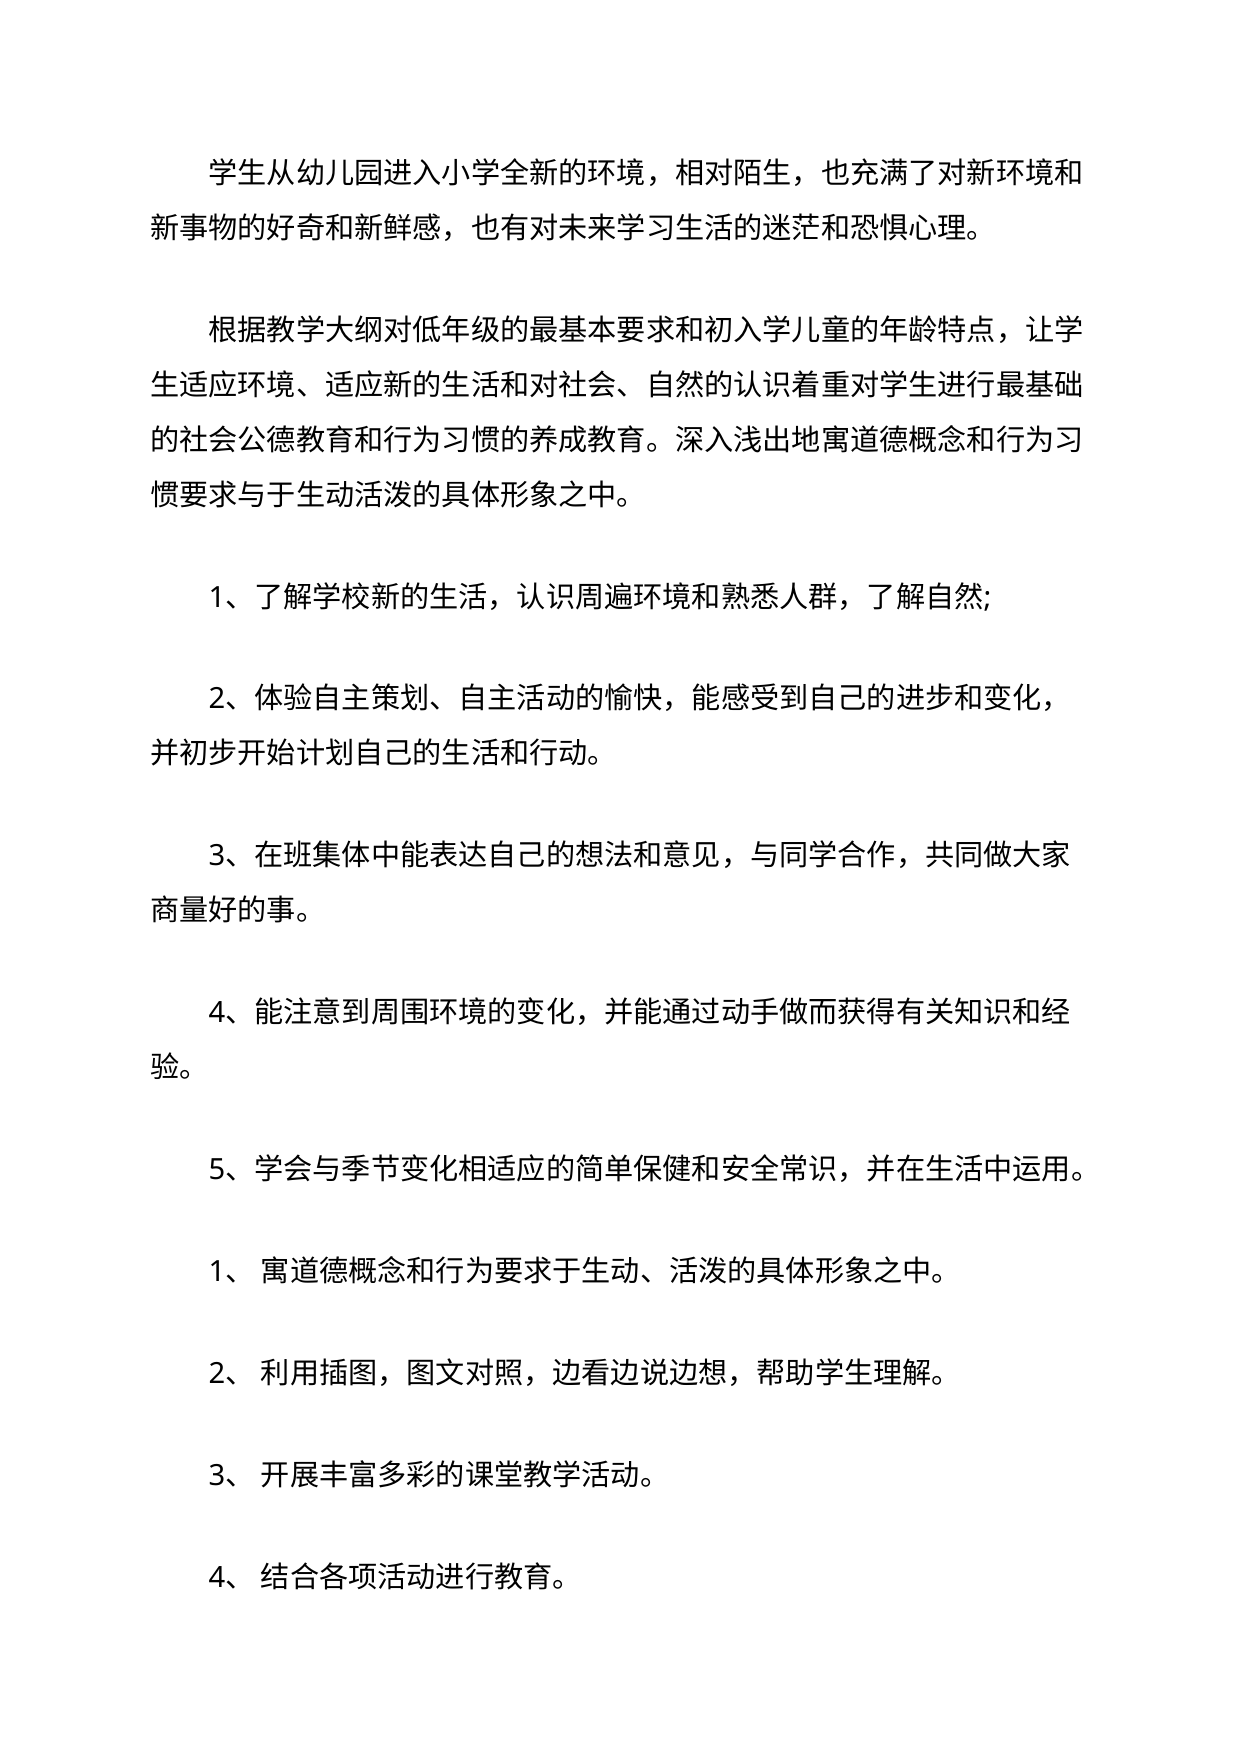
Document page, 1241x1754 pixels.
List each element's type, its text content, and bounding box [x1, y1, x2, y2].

text 1、了解学校新的生活，认识周遍环境和熟悉人群，了解自然; [150, 573, 1090, 616]
text 根据教学大纲对低年级的最基本要求和初入学儿童的年龄特点，让学生适应环境、适应新的生活和对社会、自然的认识着重对学生进行最基础的社会公德教育和行为习惯的养成教育。深入浅出地寓道德概念和行为习惯要求与于生动活泼的具体形象之中。 [150, 307, 1090, 514]
text 3、 开展丰富多彩的课堂教学活动。 [150, 1451, 1090, 1494]
text 4、 结合各项活动进行教育。 [150, 1553, 1090, 1596]
text 2、 利用插图，图文对照，边看边说边想，帮助学生理解。 [150, 1349, 1090, 1392]
text 2、体验自主策划、自主活动的愉快，能感受到自己的进步和变化，并初步开始计划自己的生活和行动。 [150, 675, 1090, 772]
text 3、在班集体中能表达自己的想法和意见，与同学合作，共同做大家商量好的事。 [150, 832, 1090, 929]
text 4、能注意到周围环境的变化，并能通过动手做而获得有关知识和经验。 [150, 989, 1090, 1086]
text 1、 寓道德概念和行为要求于生动、活泼的具体形象之中。 [150, 1247, 1090, 1290]
text 学生从幼儿园进入小学全新的环境，相对陌生，也充满了对新环境和新事物的好奇和新鲜感，也有对未来学习生活的迷茫和恐惧心理。 [150, 150, 1090, 247]
text 5、学会与季节变化相适应的简单保健和安全常识，并在生活中运用。 [150, 1145, 1090, 1188]
